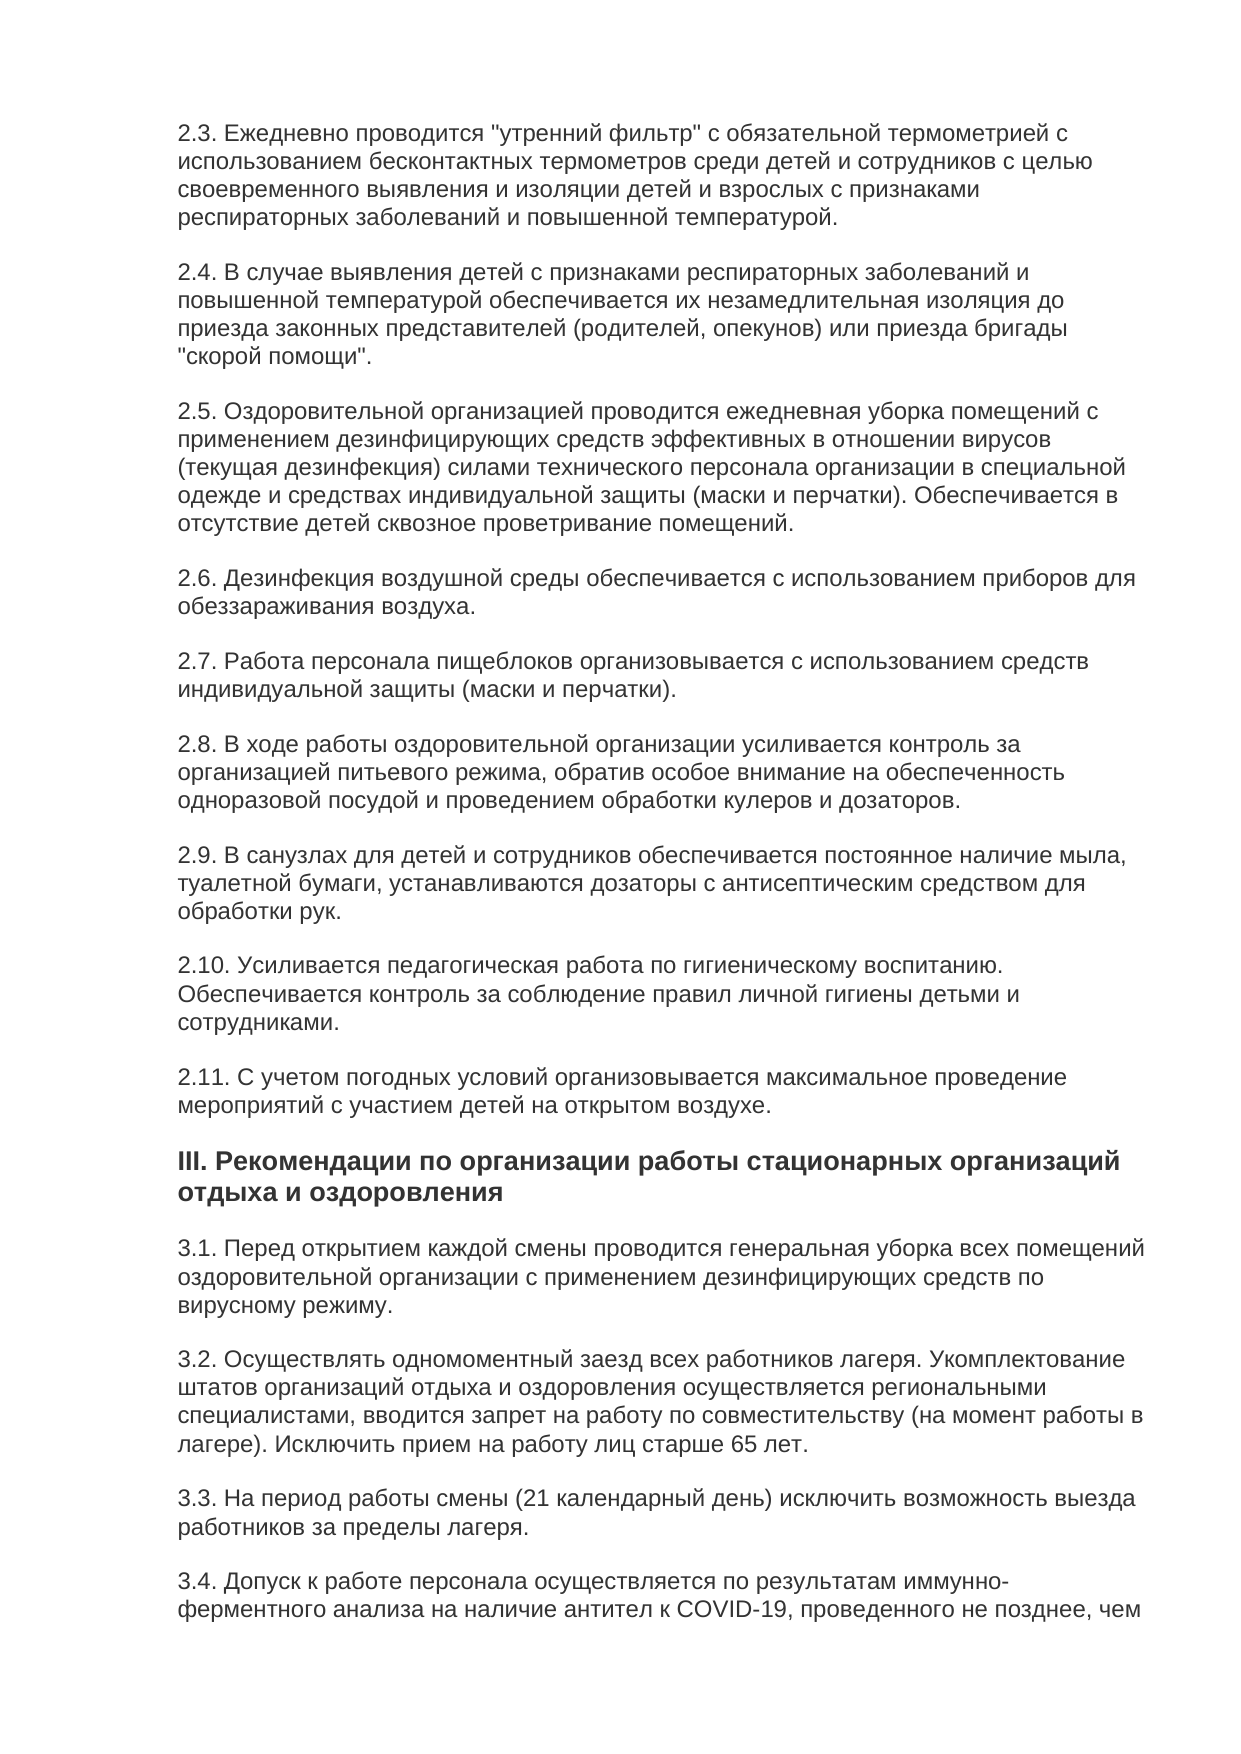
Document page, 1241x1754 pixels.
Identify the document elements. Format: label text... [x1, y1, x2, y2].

text 2.3. Ежедневно проводится "утренний фильтр" с обязательной термометрией с использованием бесконтактных термометров среди детей и сотрудников с целью своевременного выявления и изоляции детей и взрослых с признаками респираторных заболеваний и повышенной температурой. [177, 118, 1152, 231]
text III. Рекомендации по организации работы стационарных организаций отдыха и оздоровления [177, 1145, 1152, 1207]
text 2.5. Оздоровительной организацией проводится ежедневная уборка помещений с применением дезинфицирующих средств эффективных в отношении вирусов (текущая дезинфекция) силами технического персонала организации в специальной одежде и средствах индивидуальной защиты (маски и перчатки). Обеспечивается в отсутствие детей сквозное проветривание помещений. [177, 396, 1152, 537]
text 3.2. Осуществлять одномоментный заезд всех работников лагеря. Укомплектование штатов организаций отдыха и оздоровления осуществляется региональными специалистами, вводится запрет на работу по совместительству (на момент работы в лагере). Исключить прием на работу лиц старше 65 лет. [177, 1345, 1152, 1457]
text 2.4. В случае выявления детей с признаками респираторных заболеваний и повышенной температурой обеспечивается их незамедлительная изоляция до приезда законных представителей (родителей, опекунов) или приезда бригады "скорой помощи". [177, 257, 1152, 370]
text 2.8. В ходе работы оздоровительной организации усиливается контроль за организацией питьевого режима, обратив особое внимание на обеспеченность одноразовой посудой и проведением обработки кулеров и дозаторов. [177, 729, 1152, 813]
text 2.10. Усиливается педагогическая работа по гигиеническому воспитанию. Обеспечивается контроль за соблюдение правил личной гигиены детьми и сотрудниками. [177, 951, 1152, 1035]
text 2.6. Дезинфекция воздушной среды обеспечивается с использованием приборов для обеззараживания воздуха. [177, 563, 1152, 620]
text 2.7. Работа персонала пищеблоков организовывается с использованием средств индивидуальной защиты (маски и перчатки). [177, 646, 1152, 702]
text 3.1. Перед открытием каждой смены проводится генеральная уборка всех помещений оздоровительной организации с применением дезинфицирующих средств по вирусному режиму. [177, 1234, 1152, 1318]
text 2.11. С учетом погодных условий организовывается максимальное проведение мероприятий с участием детей на открытом воздухе. [177, 1062, 1152, 1118]
text 3.3. На период работы смены (21 календарный день) исключить возможность выезда работников за пределы лагеря. [177, 1484, 1152, 1540]
text 2.9. В санузлах для детей и сотрудников обеспечивается постоянное наличие мыла, туалетной бумаги, устанавливаются дозаторы с антисептическим средством для обработки рук. [177, 840, 1152, 924]
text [177, 1567, 1152, 1623]
